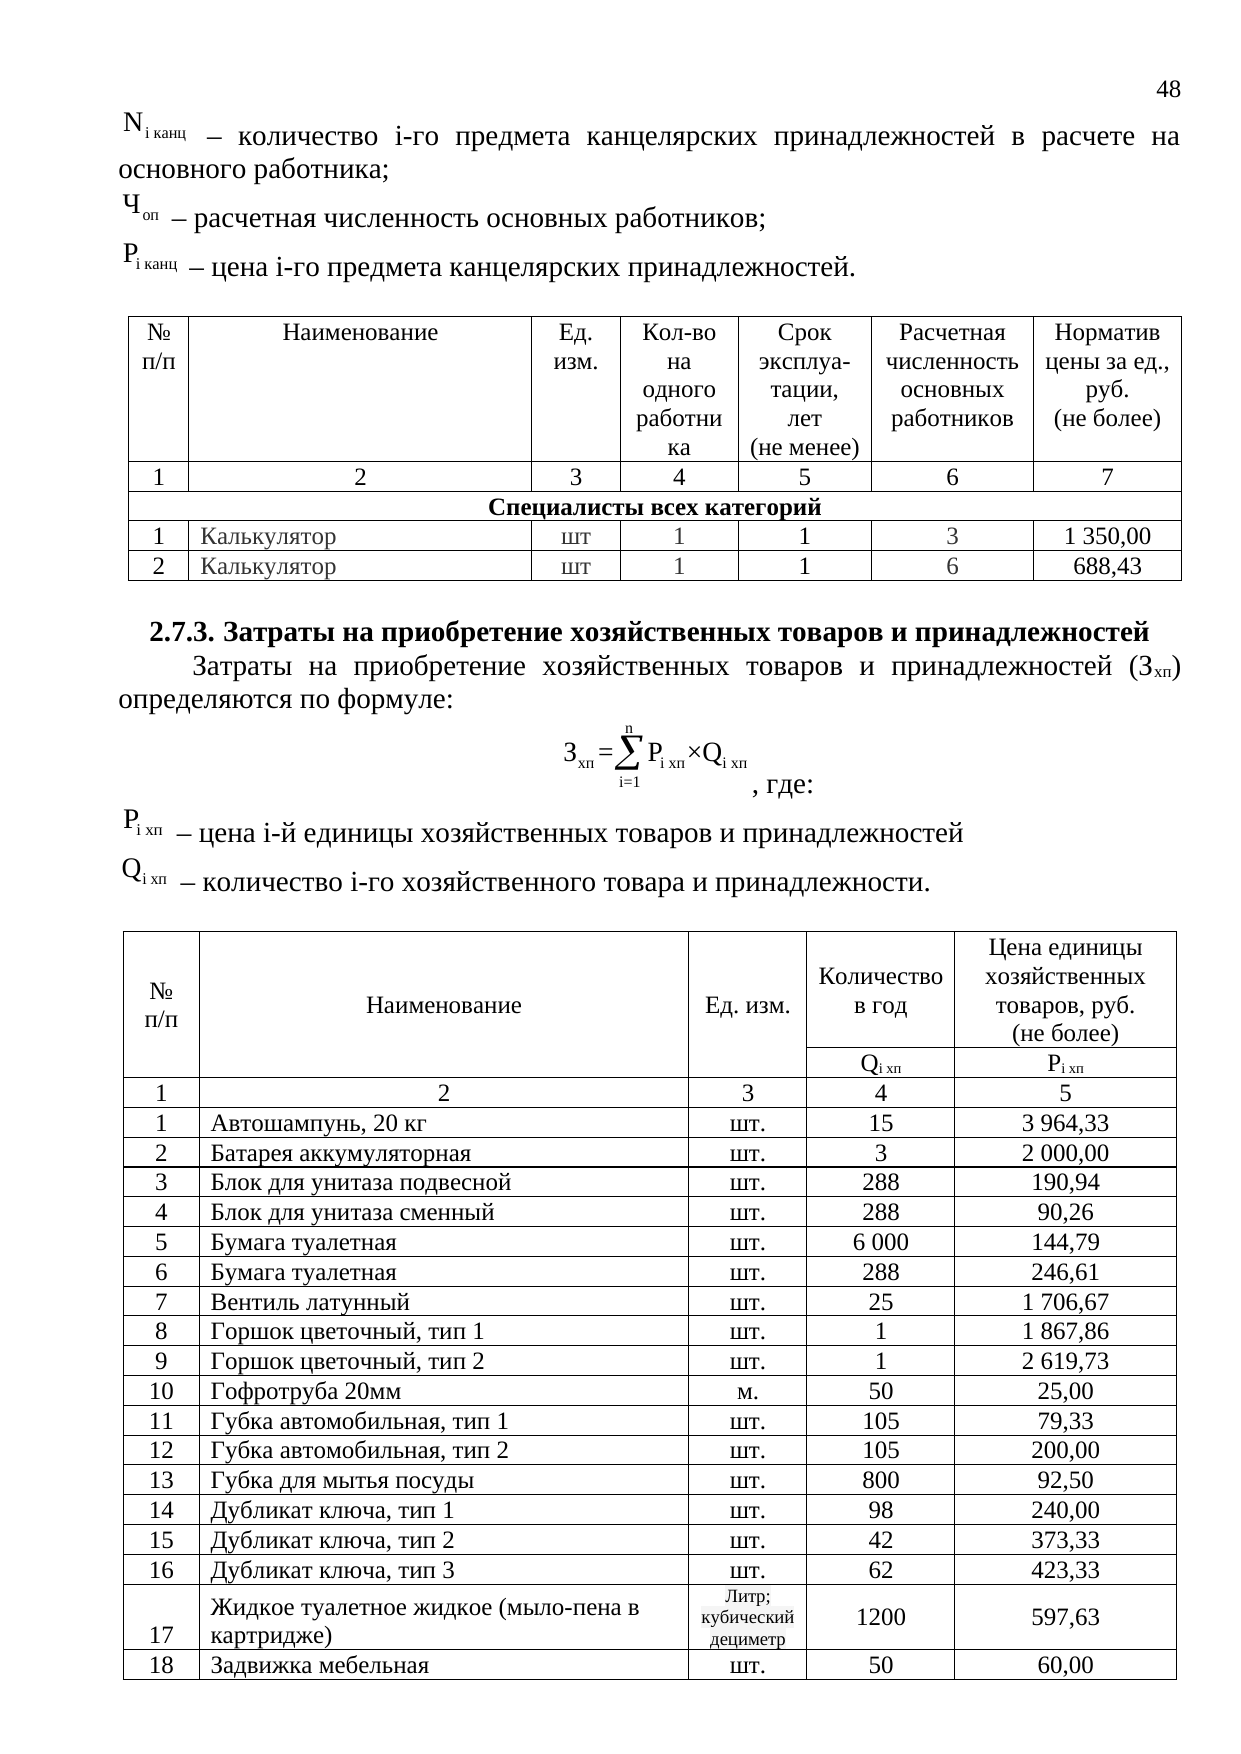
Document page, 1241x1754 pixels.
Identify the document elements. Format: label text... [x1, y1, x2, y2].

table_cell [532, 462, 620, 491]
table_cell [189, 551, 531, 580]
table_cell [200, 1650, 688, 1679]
text – цена i-й единицы хозяйственных товаров и принадлежностей [118, 800, 1181, 849]
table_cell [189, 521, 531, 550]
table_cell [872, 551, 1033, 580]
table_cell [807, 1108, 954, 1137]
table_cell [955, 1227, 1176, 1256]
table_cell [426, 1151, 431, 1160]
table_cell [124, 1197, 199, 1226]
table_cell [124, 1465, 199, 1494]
text – количество i-гo хозяйственного товара и принадлежности. [118, 849, 1181, 898]
text – цена i-гo предмета канцелярских принадлежностей. [118, 234, 1181, 282]
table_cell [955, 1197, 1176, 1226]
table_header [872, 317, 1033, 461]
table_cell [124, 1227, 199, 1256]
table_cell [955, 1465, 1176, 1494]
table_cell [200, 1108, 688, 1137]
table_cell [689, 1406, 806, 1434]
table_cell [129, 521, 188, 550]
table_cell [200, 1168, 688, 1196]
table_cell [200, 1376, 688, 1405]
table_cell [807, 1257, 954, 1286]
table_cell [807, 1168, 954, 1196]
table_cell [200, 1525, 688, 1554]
text 2.7.3. Затраты на приобретение хозяйственных товаров и принадлежностей [118, 614, 1181, 648]
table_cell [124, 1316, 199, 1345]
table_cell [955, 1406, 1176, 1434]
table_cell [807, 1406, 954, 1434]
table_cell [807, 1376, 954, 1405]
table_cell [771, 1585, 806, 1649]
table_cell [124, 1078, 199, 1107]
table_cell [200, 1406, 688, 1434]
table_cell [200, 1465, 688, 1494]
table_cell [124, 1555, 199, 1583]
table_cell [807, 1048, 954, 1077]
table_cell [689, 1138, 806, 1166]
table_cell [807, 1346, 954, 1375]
text , где: [118, 715, 1181, 800]
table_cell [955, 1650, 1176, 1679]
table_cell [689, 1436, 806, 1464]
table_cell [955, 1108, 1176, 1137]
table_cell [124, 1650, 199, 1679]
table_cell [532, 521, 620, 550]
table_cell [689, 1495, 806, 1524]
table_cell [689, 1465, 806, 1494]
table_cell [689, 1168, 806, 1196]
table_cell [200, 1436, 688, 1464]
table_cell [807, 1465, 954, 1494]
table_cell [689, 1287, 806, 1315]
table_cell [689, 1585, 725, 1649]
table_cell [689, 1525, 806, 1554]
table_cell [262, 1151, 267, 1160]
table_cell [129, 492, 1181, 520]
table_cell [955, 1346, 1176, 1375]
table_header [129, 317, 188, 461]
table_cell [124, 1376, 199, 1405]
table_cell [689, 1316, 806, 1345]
text – количество i-гo предмета канцелярских принадлежностей в расчете на основного работника; [118, 103, 1181, 185]
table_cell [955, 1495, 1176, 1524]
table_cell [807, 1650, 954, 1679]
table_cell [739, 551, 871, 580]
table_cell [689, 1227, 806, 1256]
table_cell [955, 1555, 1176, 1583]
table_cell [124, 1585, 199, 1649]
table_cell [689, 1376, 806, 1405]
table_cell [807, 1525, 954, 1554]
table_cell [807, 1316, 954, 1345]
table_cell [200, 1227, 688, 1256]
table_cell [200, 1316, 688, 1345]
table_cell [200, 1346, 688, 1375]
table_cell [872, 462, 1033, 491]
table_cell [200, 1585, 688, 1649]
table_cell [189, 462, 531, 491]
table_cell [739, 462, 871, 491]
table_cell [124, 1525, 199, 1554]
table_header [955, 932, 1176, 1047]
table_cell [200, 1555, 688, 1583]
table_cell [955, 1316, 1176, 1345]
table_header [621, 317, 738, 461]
text Затраты на приобретение хозяйственных товаров и принадлежностей (Зхп) определяются по формуле: [118, 648, 1181, 715]
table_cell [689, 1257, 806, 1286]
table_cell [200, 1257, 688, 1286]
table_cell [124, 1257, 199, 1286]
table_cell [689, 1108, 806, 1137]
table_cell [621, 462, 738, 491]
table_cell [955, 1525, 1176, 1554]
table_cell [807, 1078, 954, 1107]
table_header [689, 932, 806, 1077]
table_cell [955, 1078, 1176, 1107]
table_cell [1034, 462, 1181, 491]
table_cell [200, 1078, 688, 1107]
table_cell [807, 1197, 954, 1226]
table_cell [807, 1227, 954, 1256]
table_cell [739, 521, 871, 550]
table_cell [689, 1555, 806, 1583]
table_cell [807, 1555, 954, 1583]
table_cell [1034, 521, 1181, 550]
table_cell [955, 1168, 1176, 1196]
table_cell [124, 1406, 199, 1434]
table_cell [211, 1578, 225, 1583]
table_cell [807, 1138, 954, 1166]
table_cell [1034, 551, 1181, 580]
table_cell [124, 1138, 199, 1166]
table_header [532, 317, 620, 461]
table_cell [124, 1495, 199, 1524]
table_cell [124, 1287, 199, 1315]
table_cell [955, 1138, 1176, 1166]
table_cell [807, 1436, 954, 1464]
text – расчетная численность основных работников; [118, 185, 1181, 234]
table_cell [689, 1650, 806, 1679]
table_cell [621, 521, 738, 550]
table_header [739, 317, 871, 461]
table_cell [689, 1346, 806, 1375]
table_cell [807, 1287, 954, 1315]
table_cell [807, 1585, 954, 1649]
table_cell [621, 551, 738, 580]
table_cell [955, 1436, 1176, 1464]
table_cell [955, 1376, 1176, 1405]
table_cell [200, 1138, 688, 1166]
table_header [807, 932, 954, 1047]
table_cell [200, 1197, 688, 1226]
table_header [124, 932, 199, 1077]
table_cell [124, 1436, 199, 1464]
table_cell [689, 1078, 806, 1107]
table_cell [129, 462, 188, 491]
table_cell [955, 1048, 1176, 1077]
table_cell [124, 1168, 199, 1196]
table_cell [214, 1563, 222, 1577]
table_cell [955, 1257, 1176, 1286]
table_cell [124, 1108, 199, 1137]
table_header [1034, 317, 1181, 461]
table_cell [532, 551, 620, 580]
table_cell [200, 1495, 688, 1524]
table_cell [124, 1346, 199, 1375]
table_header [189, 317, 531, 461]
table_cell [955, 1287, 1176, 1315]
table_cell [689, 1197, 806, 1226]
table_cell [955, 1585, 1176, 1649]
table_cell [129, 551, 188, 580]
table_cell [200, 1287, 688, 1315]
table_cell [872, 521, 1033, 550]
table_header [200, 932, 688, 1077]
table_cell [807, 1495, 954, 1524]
